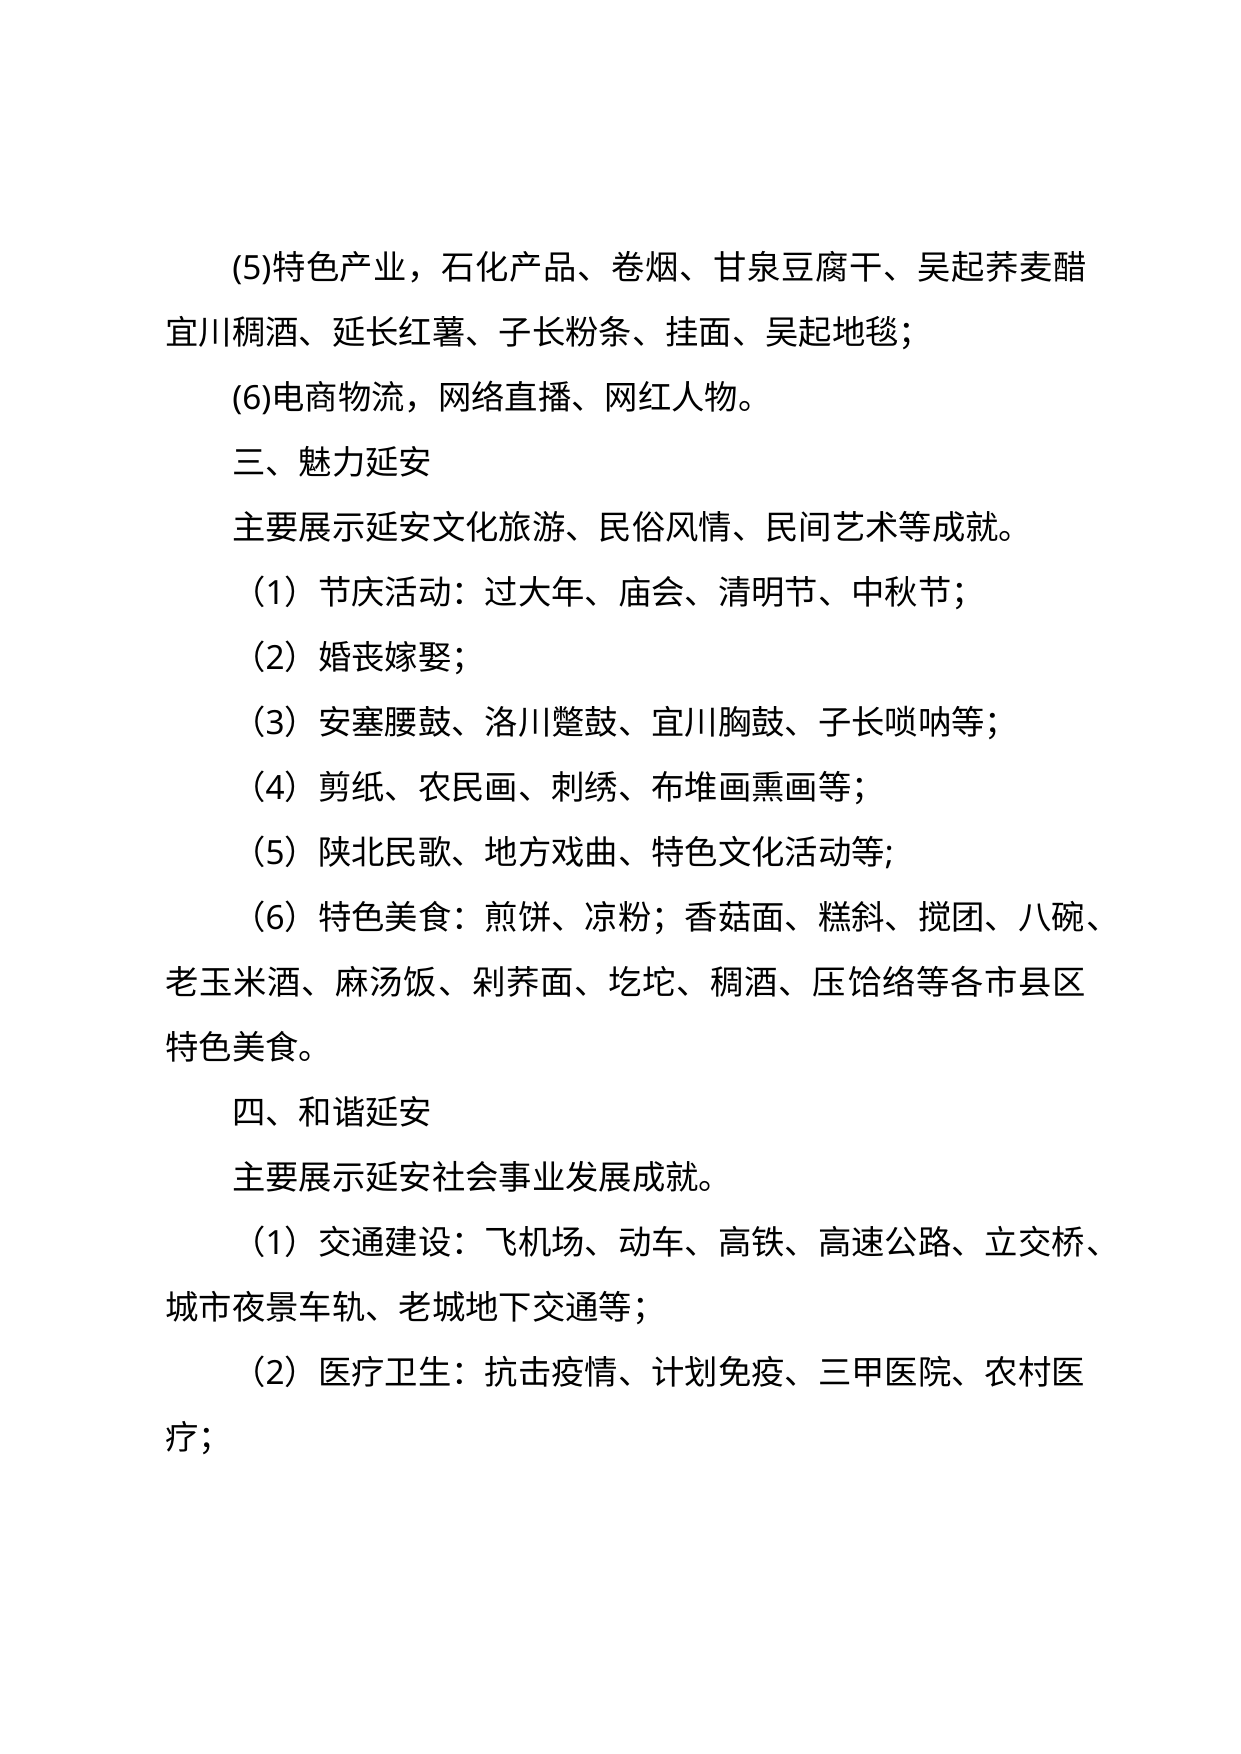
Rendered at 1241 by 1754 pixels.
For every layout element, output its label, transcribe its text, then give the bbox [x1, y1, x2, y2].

text 主要展示延安社会事业发展成就。 [165, 1143, 1087, 1208]
text （3）安塞腰鼓、洛川蹩鼓、宜川胸鼓、子长唢呐等； [165, 688, 1087, 753]
text （4）剪纸、农民画、刺绣、布堆画熏画等； [165, 753, 1087, 818]
text 四、和谐延安 [165, 1078, 1087, 1143]
text （1）节庆活动：过大年、庙会、清明节、中秋节； [165, 558, 1087, 623]
text （1）交通建设：飞机场、动车、高铁、高速公路、立交桥、城市夜景车轨、老城地下交通等； [165, 1208, 1087, 1338]
text 三、魅力延安 [165, 428, 1087, 493]
text 主要展示延安文化旅游、民俗风情、民间艺术等成就。 [165, 493, 1087, 558]
text （2）医疗卫生：抗击疫情、计划免疫、三甲医院、农村医疗； [165, 1338, 1087, 1468]
text （5）陕北民歌、地方戏曲、特色文化活动等; [165, 818, 1087, 883]
text (5)特色产业，石化产品、卷烟、甘泉豆腐干、吴起荞麦醋、宜川稠酒、延长红薯、子长粉条、挂面、吴起地毯； [165, 233, 1087, 363]
text （6）特色美食：煎饼、凉粉；香菇面、糕斜、搅团、八碗、老玉米酒、麻汤饭、剁荞面、圪坨、稠酒、压饸络等各市县区特色美食。 [165, 883, 1087, 1078]
text (6)电商物流，网络直播、网红人物。 [165, 363, 1087, 428]
text （2）婚丧嫁娶； [165, 623, 1087, 688]
